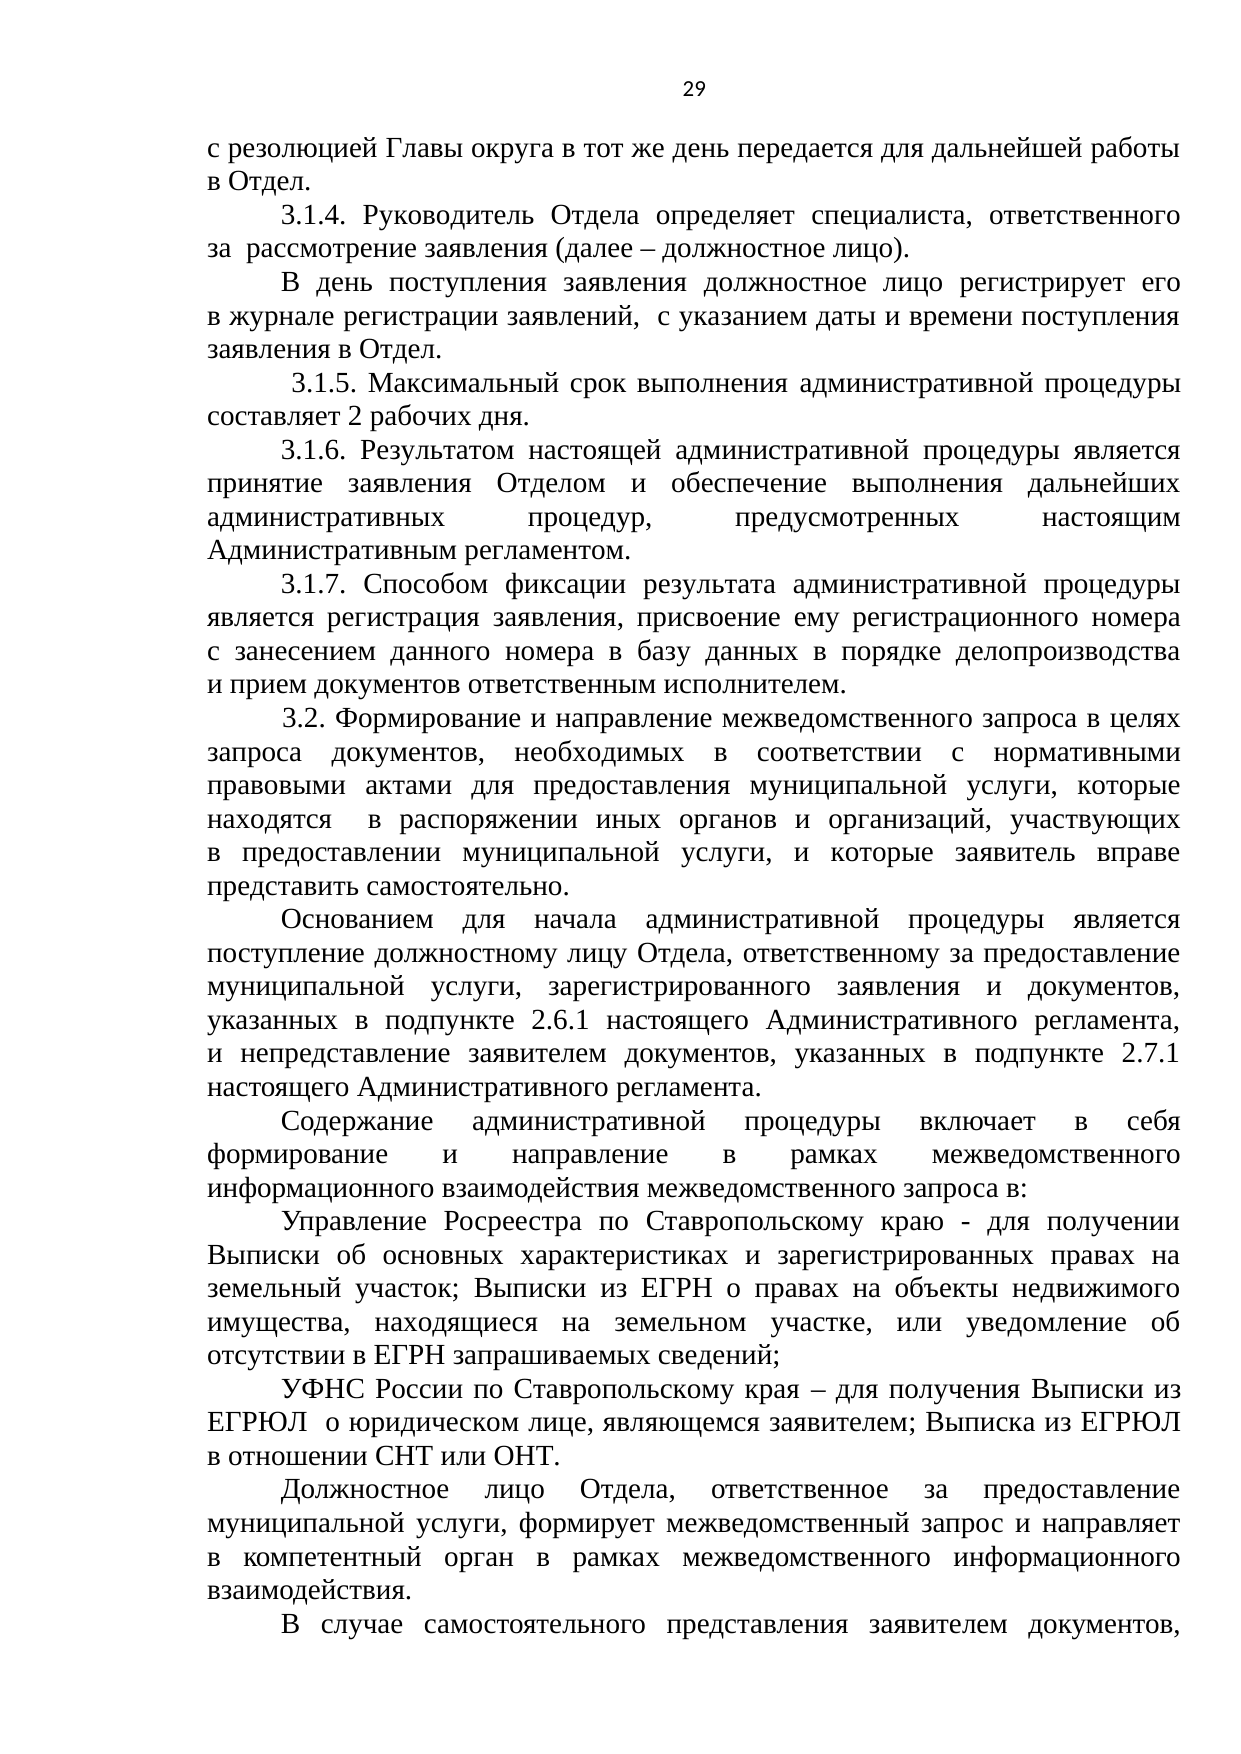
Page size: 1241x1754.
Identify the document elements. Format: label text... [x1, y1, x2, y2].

text Содержание административной процедуры включает в себя формирование и направление в рамках межведомственного информационного взаимодействия межведомственного запроса в: [207, 1103, 1181, 1203]
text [207, 130, 1181, 197]
text Основанием для начала административной процедуры является поступление должностному лицу Отдела, ответственному за предоставление муниципальной услуги, зарегистрированного заявления и документов, указанных в подпункте 2.6.1 настоящего Административного регламента, и непредставление заявителем документов, указанных в подпункте 2.7.1 настоящего Административного регламента. [207, 901, 1181, 1103]
text 3.1.6. Результатом настоящей административной процедуры является принятие заявления Отделом и обеспечение выполнения дальнейших административных процедур, предусмотренных настоящим Административным регламентом. [207, 432, 1181, 566]
text 3.1.4. Руководитель Отдела определяет специалиста, ответственного за рассмотрение заявления (далее – должностное лицо). [207, 197, 1181, 264]
text 3.2. Формирование и направление межведомственного запроса в целях запроса документов, необходимых в соответствии с нормативными правовыми актами для предоставления муниципальной услуги, которые находятся в распоряжении иных органов и организаций, участвующих в предоставлении муниципальной услуги, и которые заявитель вправе представить самостоятельно. [207, 700, 1181, 901]
text 3.1.7. Способом фиксации результата административной процедуры является регистрация заявления, присвоение ему регистрационного номера с занесением данного номера в базу данных в порядке делопроизводства и прием документов ответственным исполнителем. [207, 566, 1181, 700]
text В день поступления заявления должностное лицо регистрирует его в журнале регистрации заявлений, с указанием даты и времени поступления заявления в Отдел. [207, 264, 1181, 365]
text 3.1.5. Максимальный срок выполнения административной процедуры составляет 2 рабочих дня. [207, 365, 1181, 432]
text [207, 1606, 1181, 1639]
text УФНС России по Ставропольскому края – для получения Выписки из ЕГРЮЛ о юридическом лице, являющемся заявителем; Выписка из ЕГРЮЛ в отношении СНТ или ОНТ. [207, 1371, 1181, 1472]
text Должностное лицо Отдела, ответственное за предоставление муниципальной услуги, формирует межведомственный запрос и направляет в компетентный орган в рамках межведомственного информационного взаимодействия. [207, 1472, 1181, 1606]
text Управление Росреестра по Ставропольскому краю - для получении Выписки об основных характеристиках и зарегистрированных правах на земельный участок; Выписки из ЕГРН о правах на объекты недвижимого имущества, находящиеся на земельном участке, или уведомление об отсутствии в ЕГРН запрашиваемых сведений; [207, 1203, 1181, 1371]
